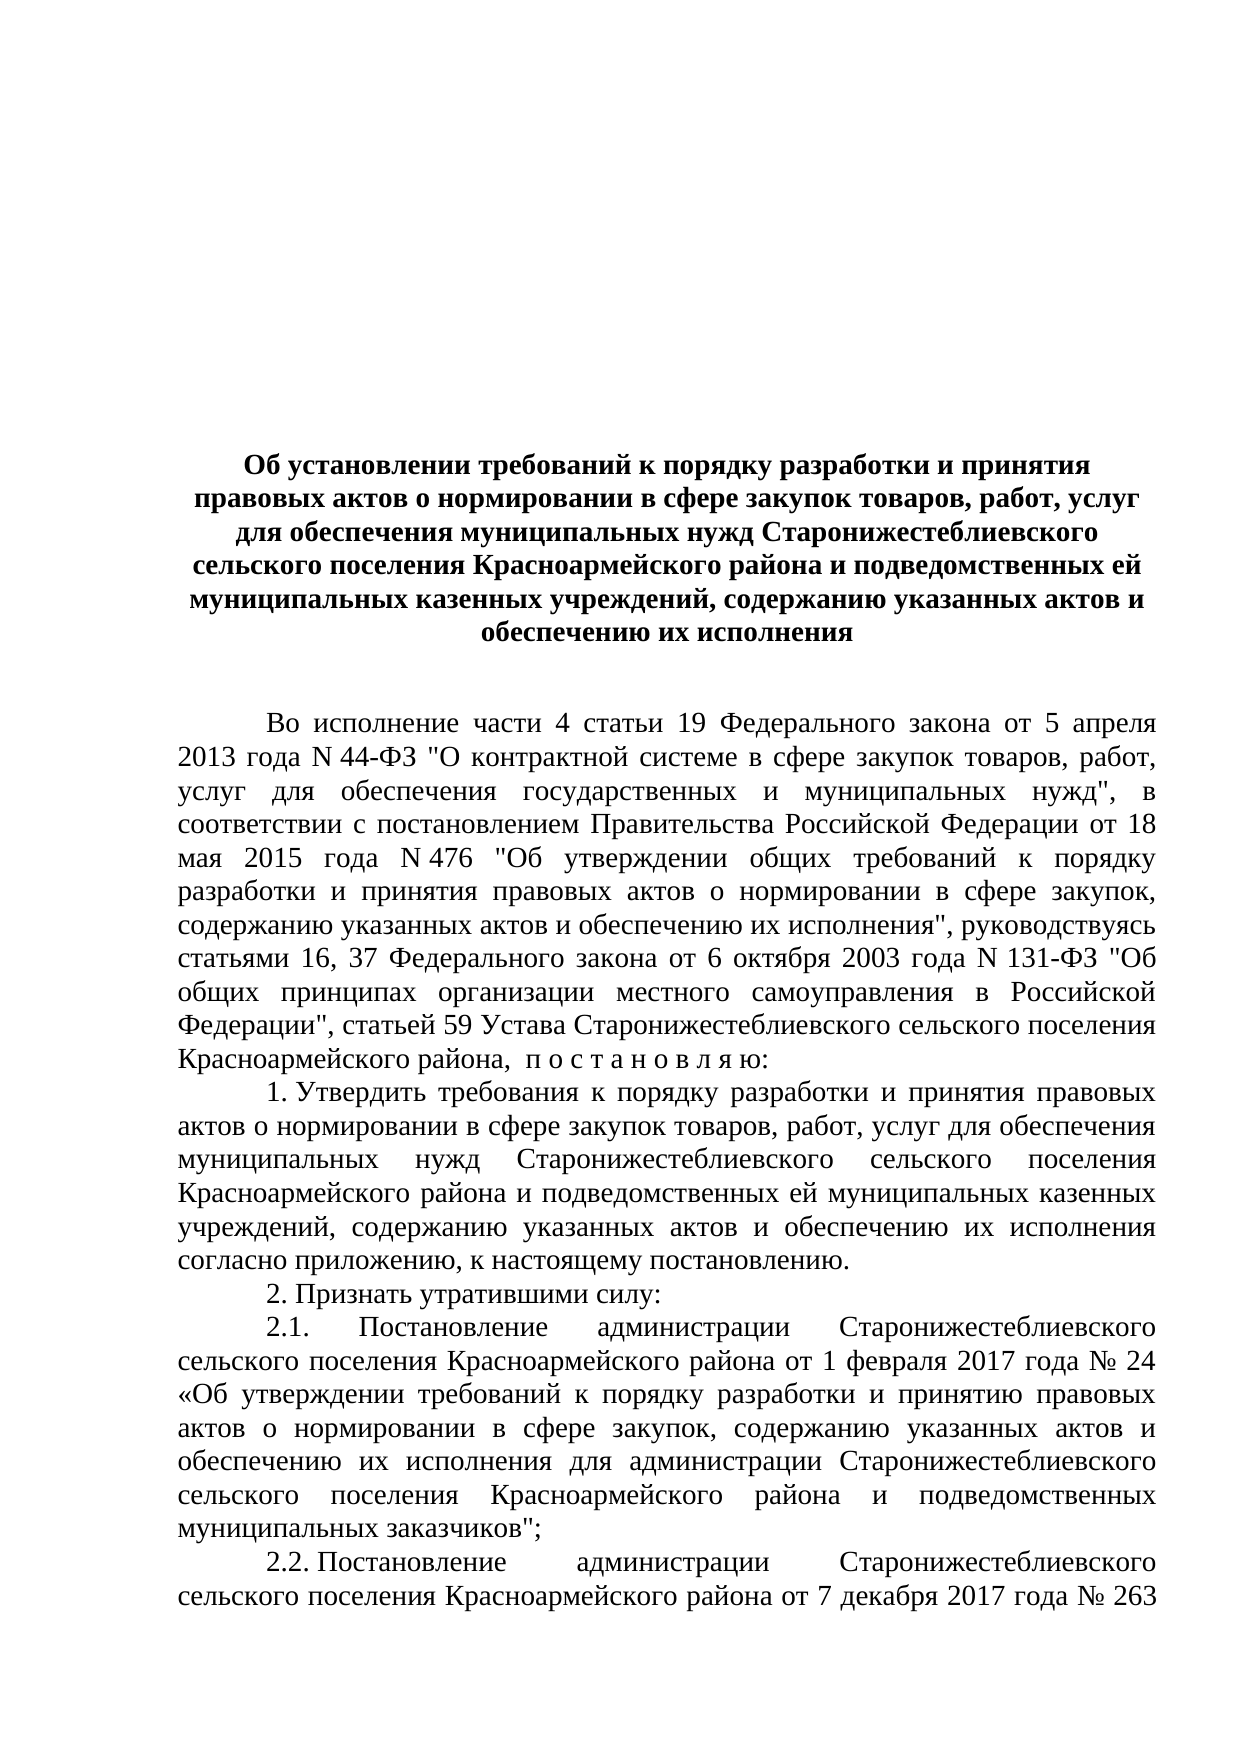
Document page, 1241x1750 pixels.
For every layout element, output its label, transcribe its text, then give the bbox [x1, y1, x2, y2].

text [177, 1544, 1157, 1611]
text 1. Утвердить требования к порядку разработки и принятия правовых актов о нормировании в сфере закупок товаров, работ, услуг для обеспечения муниципальных нужд Старонижестеблиевского сельского поселения Красноармейского района и подведомственных ей муниципальных казенных учреждений, содержанию указанных актов и обеспечению их исполнения согласно приложению, к настоящему постановлению. [177, 1074, 1157, 1276]
text Во исполнение части 4 статьи 19 Федерального закона от 5 апреля 2013 года N 44-ФЗ "О контрактной системе в сфере закупок товаров, работ, услуг для обеспечения государственных и муниципальных нужд", в соответствии с постановлением Правительства Российской Федерации от 18 мая 2015 года N 476 "Об утверждении общих требований к порядку разработки и принятия правовых актов о нормировании в сфере закупок, содержанию указанных актов и обеспечению их исполнения", руководствуясь статьями 16, 37 Федерального закона от 6 октября 2003 года N 131-ФЗ "Об общих принципах организации местного самоуправления в Российской Федерации", статьей 59 Устава Старонижестеблиевского сельского поселения Красноармейского района, п о с т а н о в л я ю: [177, 706, 1157, 1074]
text 2. Признать утратившими силу: [177, 1276, 1157, 1309]
text 2.1. Постановление администрации Старонижестеблиевского сельского поселения Красноармейского района от 1 февраля 2017 года № 24 «Об утверждении требований к порядку разработки и принятию правовых актов о нормировании в сфере закупок, содержанию указанных актов и обеспечению их исполнения для администрации Старонижестеблиевского сельского поселения Красноармейского района и подведомственных муниципальных заказчиков"; [177, 1309, 1157, 1544]
subtitle Об установлении требований к порядку разработки и принятия правовых актов о нормировании в сфере закупок товаров, работ, услуг для обеспечения муниципальных нужд Старонижестеблиевского сельского поселения Красноармейского района и подведомственных ей муниципальных казенных учреждений, содержанию указанных актов и обеспечению их исполнения [177, 447, 1157, 648]
